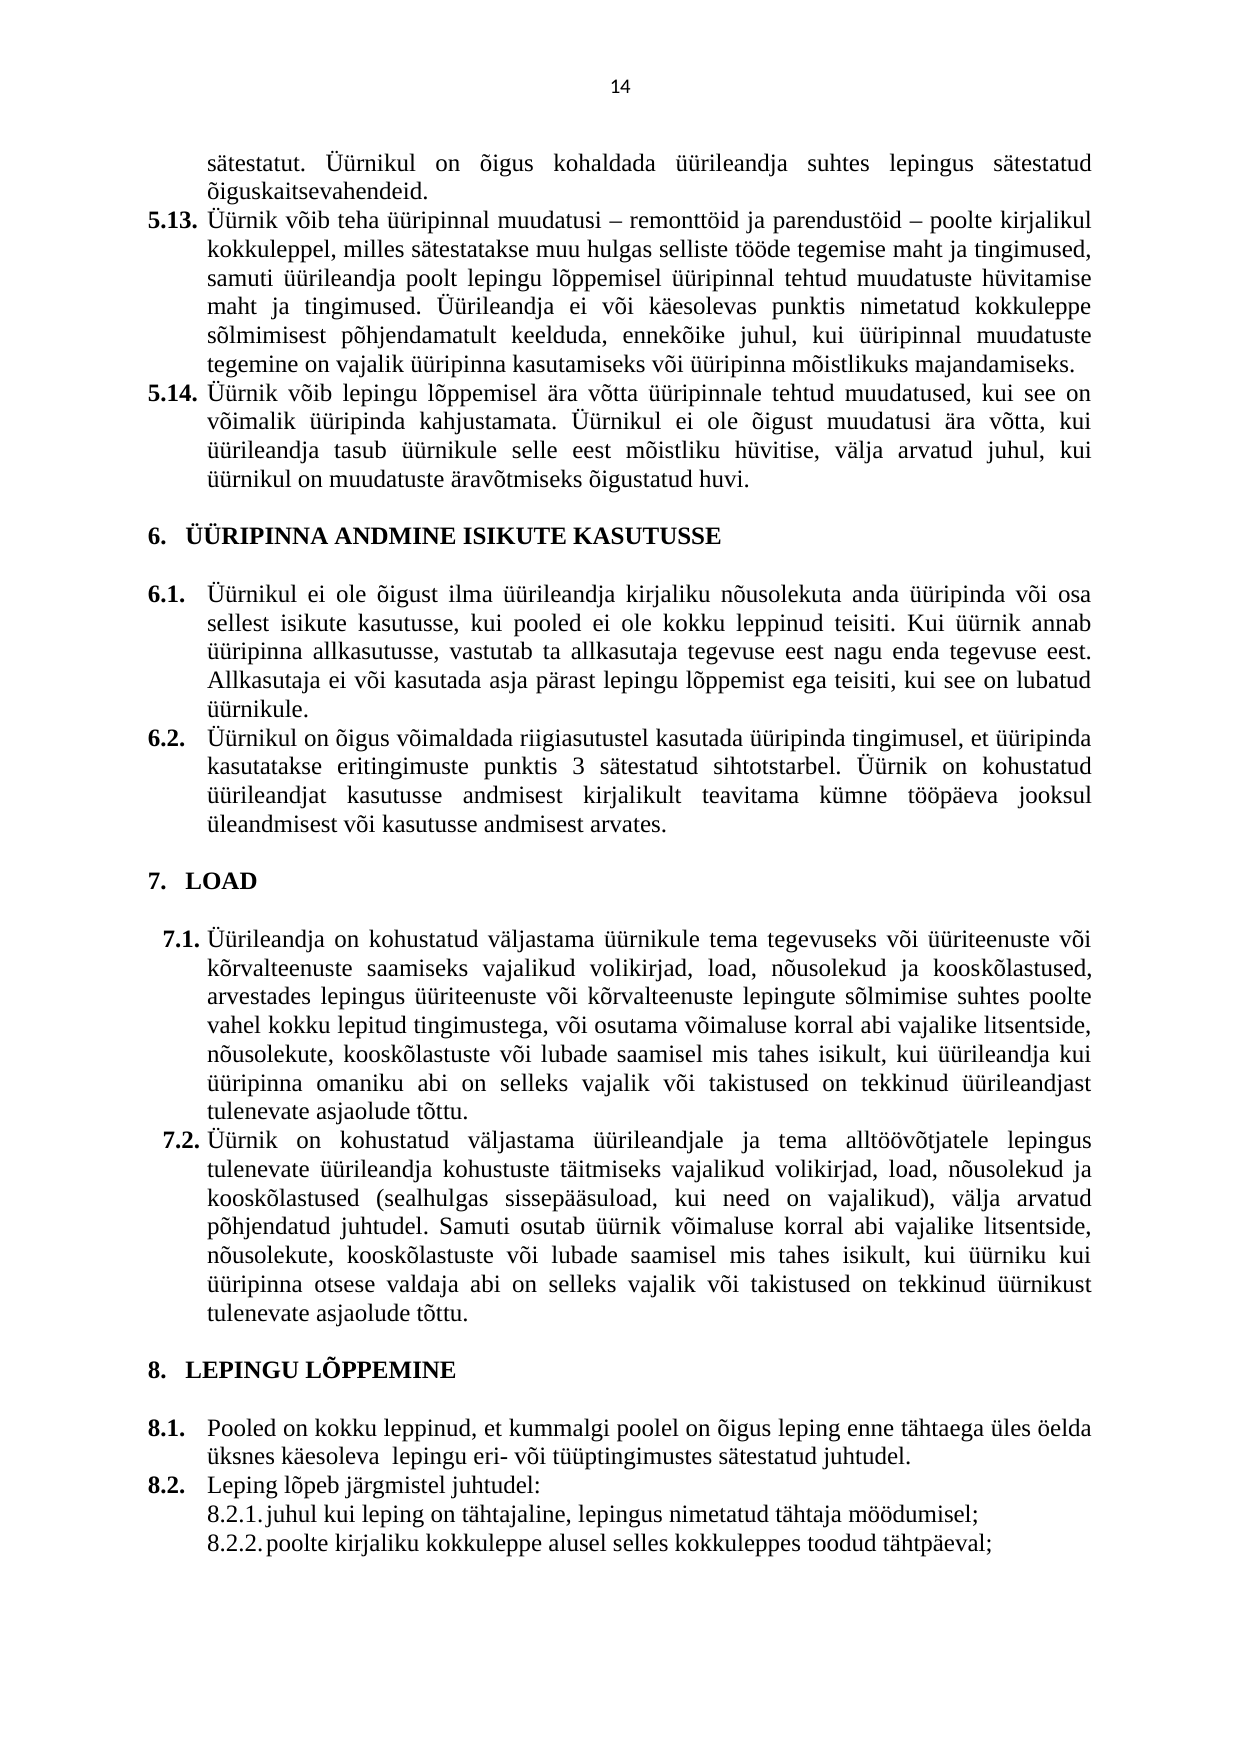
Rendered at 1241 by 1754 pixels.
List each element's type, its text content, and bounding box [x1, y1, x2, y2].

list LEPINGU LÕPPEMINE [148, 1355, 1092, 1384]
list ÜÜRIPINNA ANDMINE ISIKUTE KASUTUSSE [148, 521, 1092, 550]
list Üürnik võib lepingu lõppemisel ära võtta üüripinnale tehtud muudatused, kui see on võimalik üüripinda kahjustamata. Üürnikul ei ole õigust muudatusi ära võtta, kui üürileandja tasub üürnikule selle eest mõistliku hüvitise, välja arvatud juhul, kui üürnikul on muudatuste äravõtmiseks õigustatud huvi. [148, 378, 1092, 493]
list Üürnikul ei ole õigust ilma üürileandja kirjaliku nõusolekuta anda üüripinda või osa sellest isikute kasutusse, kui pooled ei ole kokku leppinud teisiti. Kui üürnik annab üüripinna allkasutusse, vastutab ta allkasutaja tegevuse eest nagu enda tegevuse eest. Allkasutaja ei või kasutada asja pärast lepingu lõppemist ega teisiti, kui see on lubatud üürnikule. [148, 579, 1092, 723]
list Leping lõpeb järgmistel juhtudel: [148, 1470, 1092, 1499]
list Üürnik on kohustatud väljastama üürileandjale ja tema alltöövõtjatele lepingus tulenevate üürileandja kohustuste täitmiseks vajalikud volikirjad, load, nõusolekud ja kooskõlastused (sealhulgas sissepääsuload, kui need on vajalikud), välja arvatud põhjendatud juhtudel. Samuti osutab üürnik võimaluse korral abi vajalike litsentside, nõusolekute, kooskõlastuste või lubade saamisel mis tahes isikult, kui üürniku kui üüripinna otsese valdaja abi on selleks vajalik või takistused on tekkinud üürnikust tulenevate asjaolude tõttu. [162, 1125, 1092, 1326]
list LOAD [148, 866, 1092, 895]
list Üürileandja on kohustatud väljastama üürnikule tema tegevuseks või üüriteenuste või kõrvalteenuste saamiseks vajalikud volikirjad, load, nõusolekud ja kooskõlastused, arvestades lepingus üüriteenuste või kõrvalteenuste lepingute sõlmimise suhtes poolte vahel kokku lepitud tingimustega, või osutama võimaluse korral abi vajalike litsentside, nõusolekute, kooskõlastuste või lubade saamisel mis tahes isikult, kui üürileandja kui üüripinna omaniku abi on selleks vajalik või takistused on tekkinud üürileandjast tulenevate asjaolude tõttu. [162, 924, 1092, 1125]
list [148, 148, 1092, 205]
list Üürnikul on õigus võimaldada riigiasutustel kasutada üüripinda tingimusel, et üüripinda kasutatakse eritingimuste punktis 3 sätestatud sihtotstarbel. Üürnik on kohustatud üürileandjat kasutusse andmisest kirjalikult teavitama kümne tööpäeva jooksul üleandmisest või kasutusse andmisest arvates. [148, 723, 1092, 838]
list Üürnik võib teha üüripinnal muudatusi – remonttöid ja parendustöid – poolte kirjalikul kokkuleppel, milles sätestatakse muu hulgas selliste tööde tegemise maht ja tingimused, samuti üürileandja poolt lepingu lõppemisel üüripinnal tehtud muudatuste hüvitamise maht ja tingimused. Üürileandja ei või käesolevas punktis nimetatud kokkuleppe sõlmimisest põhjendamatult keelduda, ennekõike juhul, kui üüripinnal muudatuste tegemine on vajalik üüripinna kasutamiseks või üüripinna mõistlikuks majandamiseks. [148, 205, 1092, 378]
list Pooled on kokku leppinud, et kummalgi poolel on õigus leping enne tähtaega üles öelda üksnes käesoleva lepingu eri- või tüüptingimustes sätestatud juhtudel. [148, 1413, 1092, 1470]
list juhul kui leping on tähtajaline, lepingus nimetatud tähtaja möödumisel; [207, 1499, 1092, 1528]
list poolte kirjaliku kokkuleppe alusel selles kokkuleppes toodud tähtpäeval; [207, 1528, 1092, 1556]
